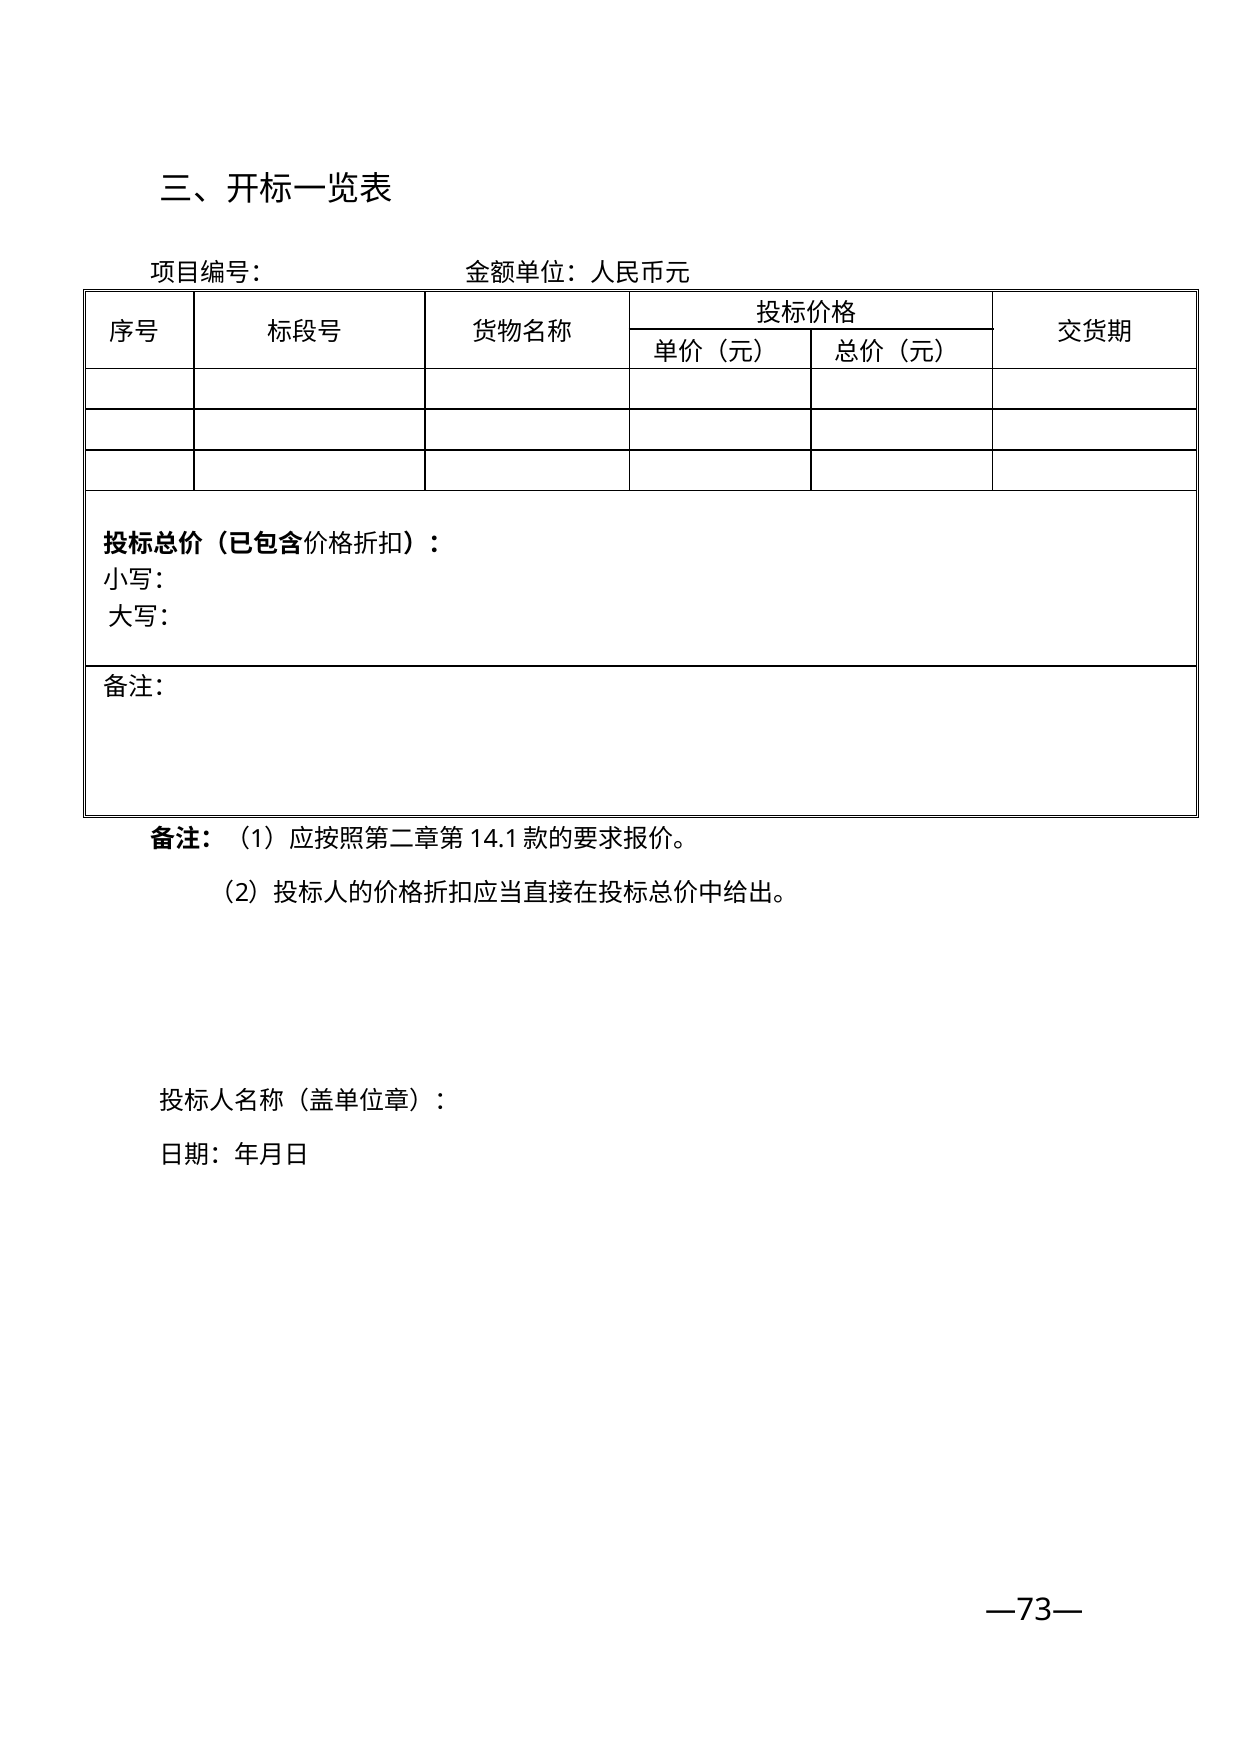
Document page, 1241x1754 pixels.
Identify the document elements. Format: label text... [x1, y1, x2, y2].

table_cell [993, 451, 1196, 489]
text 日期：年月日 [159, 1134, 1122, 1171]
table_cell [993, 369, 1196, 408]
text 投标人名称（盖单位章）： [159, 1080, 1122, 1116]
table_cell 单价（元） [630, 330, 810, 368]
table_cell [630, 410, 810, 449]
text 项目编号： 金额单位：人民币元 [150, 253, 1122, 289]
table_cell [426, 451, 629, 489]
table_cell [812, 369, 992, 408]
table_cell [426, 410, 629, 449]
table_header 货物名称 [426, 292, 629, 368]
table_cell [812, 410, 992, 449]
table_header 标段号 [195, 292, 424, 368]
table_cell [86, 410, 193, 449]
table_header 交货期 [993, 292, 1196, 368]
table_header 投标价格 [630, 292, 992, 328]
text 三、开标一览表 [159, 153, 1122, 218]
table_cell [86, 451, 193, 489]
table_cell 投标总价（已包含价格折扣）： 小写： 大写： [86, 491, 1196, 665]
table_cell [86, 369, 193, 408]
table_cell [195, 369, 424, 408]
table_cell [426, 369, 629, 408]
table_cell [993, 410, 1196, 449]
table_cell 总价（元） [812, 330, 992, 368]
table_cell [630, 369, 810, 408]
table_cell [630, 451, 810, 489]
table_cell [195, 451, 424, 489]
table_cell 备注： [86, 667, 1196, 815]
table_cell [195, 410, 424, 449]
table_cell [812, 451, 992, 489]
text （2）投标人的价格折扣应当直接在投标总价中给出。 [159, 873, 1122, 909]
table_header 序号 [86, 292, 193, 368]
text 备注：（1）应按照第二章第14.1款的要求报价。 [150, 818, 1122, 854]
